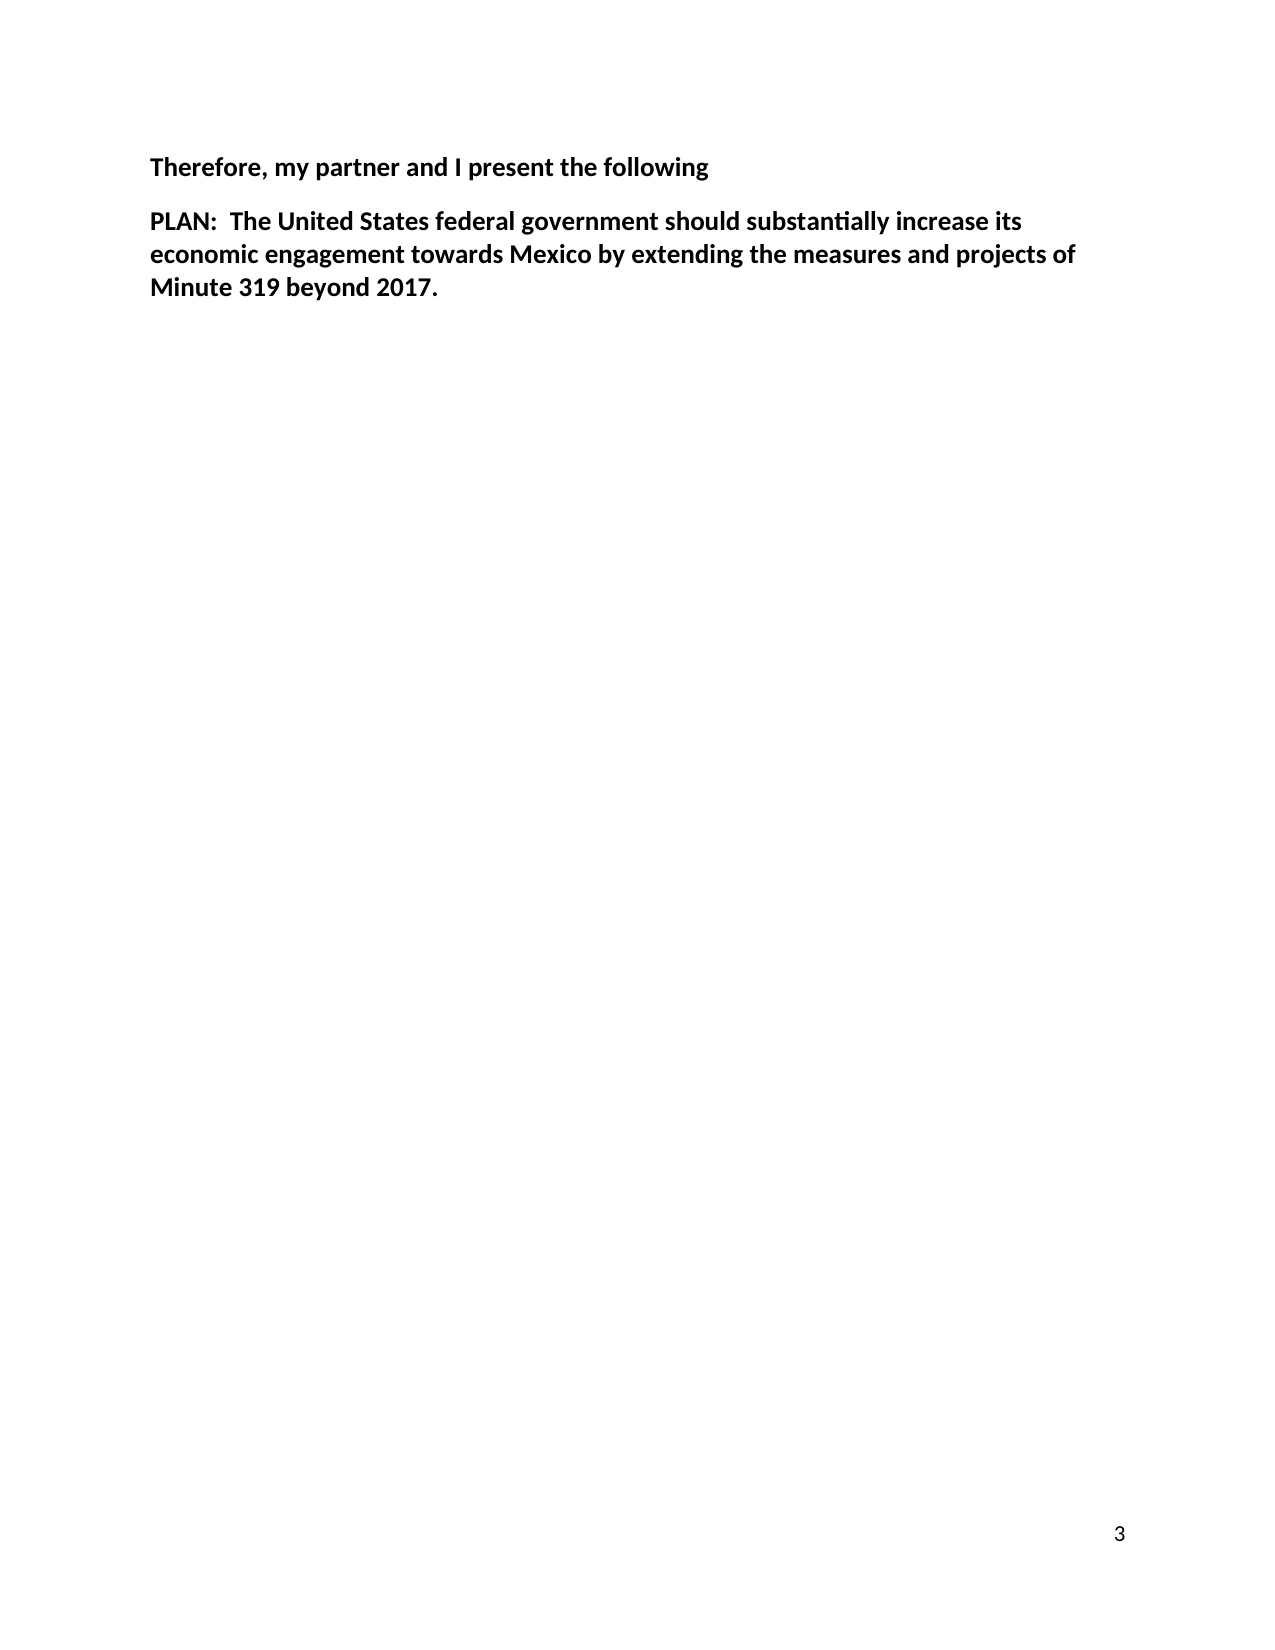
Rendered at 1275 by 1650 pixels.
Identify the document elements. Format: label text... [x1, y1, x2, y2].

subtitle PLAN: The United States federal government should substantially increase its economic engagement towards Mexico by extending the measures and projects of Minute 319 beyond 2017. [150, 204, 1125, 303]
subtitle Therefore, my partner and I present the following [150, 150, 1125, 183]
